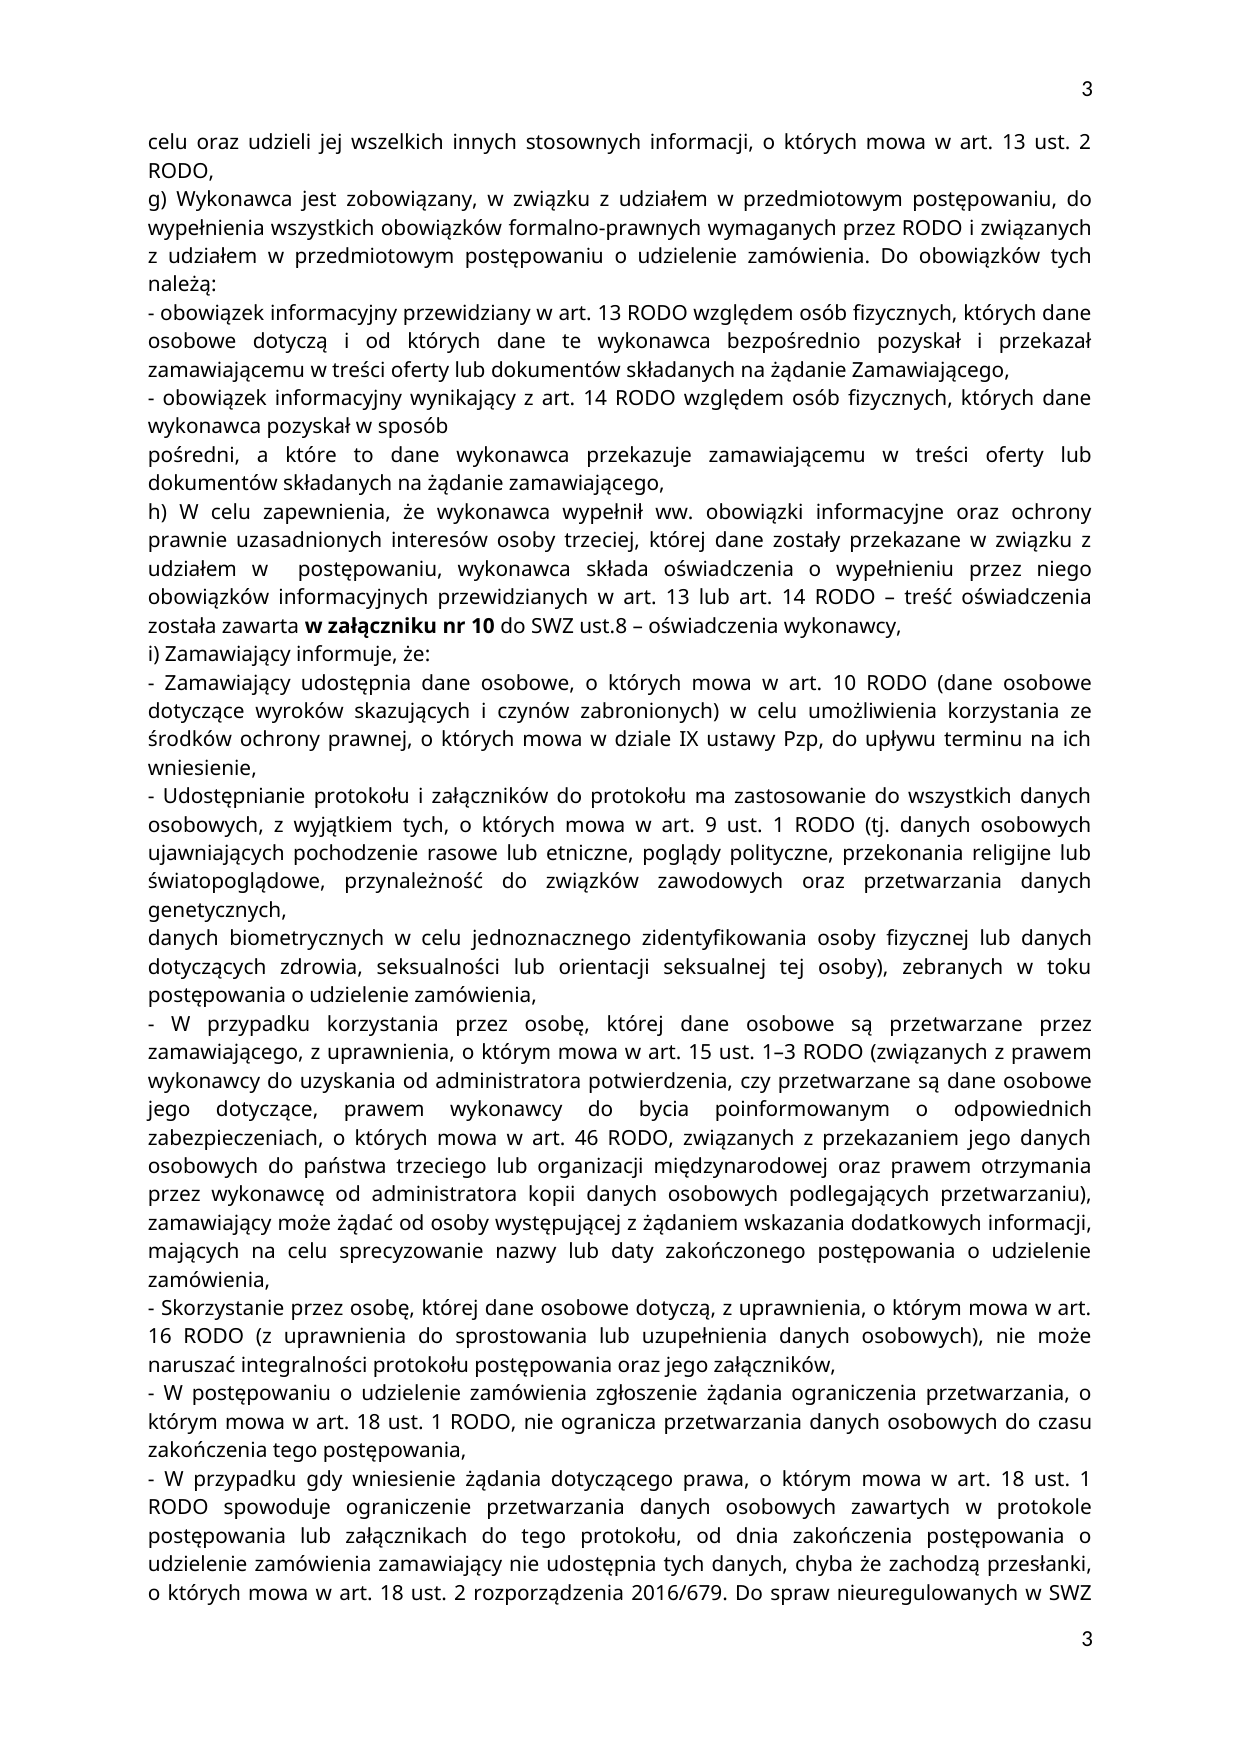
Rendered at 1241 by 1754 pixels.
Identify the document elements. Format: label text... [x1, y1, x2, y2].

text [148, 1464, 1093, 1606]
text pośredni, a które to dane wykonawca przekazuje zamawiającemu w treści oferty lub dokumentów składanych na żądanie zamawiającego, [148, 440, 1093, 497]
text - W postępowaniu o udzielenie zamówienia zgłoszenie żądania ograniczenia przetwarzania, o którym mowa w art. 18 ust. 1 RODO, nie ogranicza przetwarzania danych osobowych do czasu zakończenia tego postępowania, [148, 1378, 1093, 1464]
text - W przypadku korzystania przez osobę, której dane osobowe są przetwarzane przez zamawiającego, z uprawnienia, o którym mowa w art. 15 ust. 1–3 RODO (związanych z prawem wykonawcy do uzyskania od administratora potwierdzenia, czy przetwarzane są dane osobowe jego dotyczące, prawem wykonawcy do bycia poinformowanym o odpowiednich zabezpieczeniach, o których mowa w art. 46 RODO, związanych z przekazaniem jego danych osobowych do państwa trzeciego lub organizacji międzynarodowej oraz prawem otrzymania przez wykonawcę od administratora kopii danych osobowych podlegających przetwarzaniu), zamawiający może żądać od osoby występującej z żądaniem wskazania dodatkowych informacji, mających na celu sprecyzowanie nazwy lub daty zakończonego postępowania o udzielenie zamówienia, [148, 1009, 1093, 1293]
text - obowiązek informacyjny przewidziany w art. 13 RODO względem osób fizycznych, których dane osobowe dotyczą i od których dane te wykonawca bezpośrednio pozyskał i przekazał zamawiającemu w treści oferty lub dokumentów składanych na żądanie Zamawiającego, [148, 298, 1093, 383]
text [148, 127, 1093, 184]
text - obowiązek informacyjny wynikający z art. 14 RODO względem osób fizycznych, których dane wykonawca pozyskał w sposób [148, 383, 1093, 440]
text danych biometrycznych w celu jednoznacznego zidentyfikowania osoby fizycznej lub danych dotyczących zdrowia, seksualności lub orientacji seksualnej tej osoby), zebranych w toku postępowania o udzielenie zamówienia, [148, 923, 1093, 1009]
text - Zamawiający udostępnia dane osobowe, o których mowa w art. 10 RODO (dane osobowe dotyczące wyroków skazujących i czynów zabronionych) w celu umożliwienia korzystania ze środków ochrony prawnej, o których mowa w dziale IX ustawy Pzp, do upływu terminu na ich wniesienie, [148, 668, 1093, 781]
text i) Zamawiający informuje, że: [148, 639, 1093, 668]
text - Skorzystanie przez osobę, której dane osobowe dotyczą, z uprawnienia, o którym mowa w art. 16 RODO (z uprawnienia do sprostowania lub uzupełnienia danych osobowych), nie może naruszać integralności protokołu postępowania oraz jego załączników, [148, 1293, 1093, 1378]
text - Udostępnianie protokołu i załączników do protokołu ma zastosowanie do wszystkich danych osobowych, z wyjątkiem tych, o których mowa w art. 9 ust. 1 RODO (tj. danych osobowych ujawniających pochodzenie rasowe lub etniczne, poglądy polityczne, przekonania religijne lub światopoglądowe, przynależność do związków zawodowych oraz przetwarzania danych genetycznych, [148, 781, 1093, 923]
text g) Wykonawca jest zobowiązany, w związku z udziałem w przedmiotowym postępowaniu, do wypełnienia wszystkich obowiązków formalno-prawnych wymaganych przez RODO i związanych z udziałem w przedmiotowym postępowaniu o udzielenie zamówienia. Do obowiązków tych należą: [148, 184, 1093, 298]
text h) W celu zapewnienia, że wykonawca wypełnił ww. obowiązki informacyjne oraz ochrony prawnie uzasadnionych interesów osoby trzeciej, której dane zostały przekazane w związku z udziałem w postępowaniu, wykonawca składa oświadczenia o wypełnieniu przez niego obowiązków informacyjnych przewidzianych w art. 13 lub art. 14 RODO – treść oświadczenia została zawarta w załączniku nr 10 do SWZ ust.8 – oświadczenia wykonawcy, [148, 497, 1093, 639]
